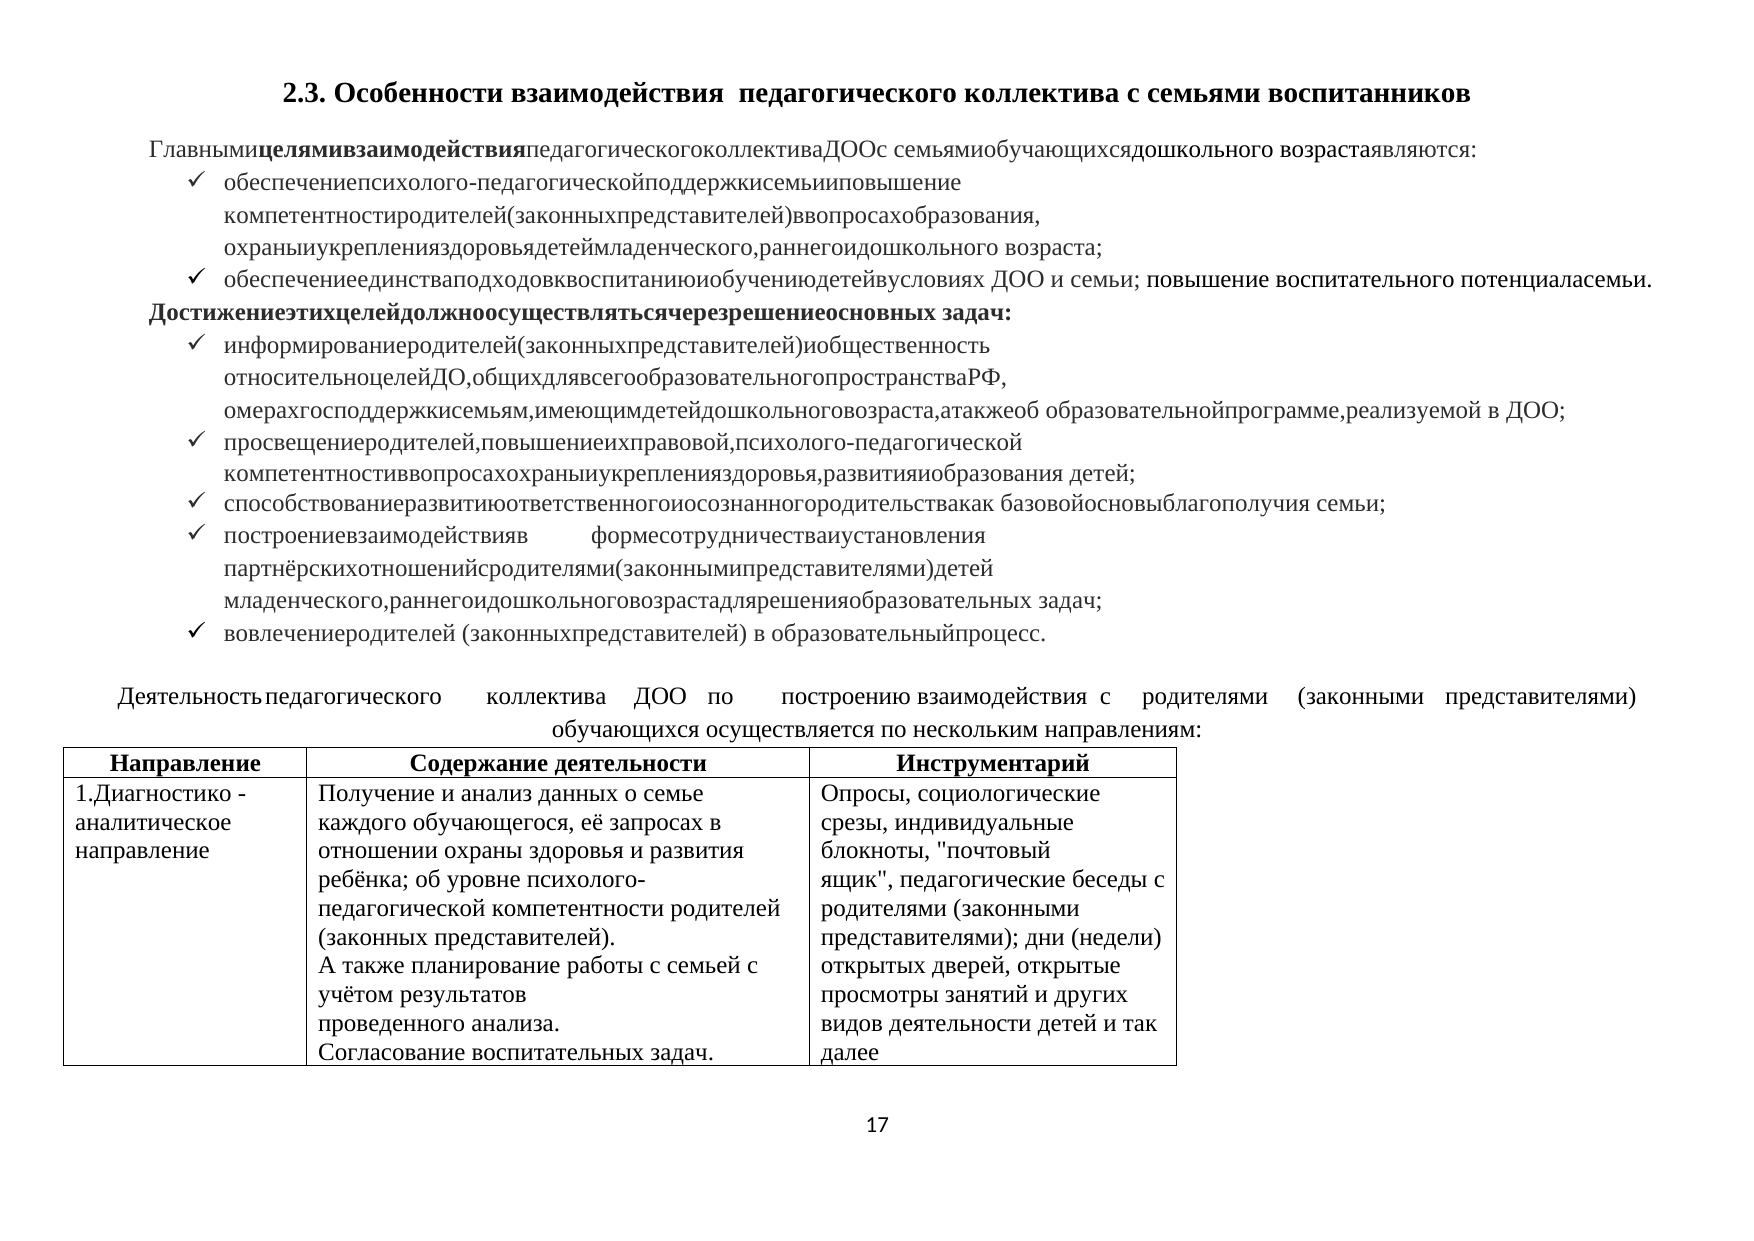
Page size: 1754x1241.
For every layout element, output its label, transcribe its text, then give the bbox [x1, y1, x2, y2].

text ГлавнымицелямивзаимодействияпедагогическогоколлективаДООс семьямиобучающихсядошкольного возрастаявляются: [75, 134, 1686, 163]
list обеспечениепсихолого-педагогическойподдержкисемьииповышение компетентностиродителей(законныхпредставителей)ввопросахобразования, охраныиукрепленияздоровьядетеймладенческого,раннегоидошкольного возраста; [186, 167, 1681, 261]
list просвещениеродителей,повышениеихправовой,психолого-педагогической компетентностиввопросахохраныиукрепленияздоровья,развитияиобразования детей; [186, 427, 1681, 486]
table_cell Опросы, социологические срезы, индивидуальные блокноты, "почтовый ящик", педагогические беседы с родителями (законными представителями); дни (недели) открытых дверей, открытые просмотры занятий и других видов деятельности детей и так далее [810, 778, 1176, 1065]
table_cell Получение и анализ данных о семье каждого обучающегося, её запросах в отношении охраны здоровья и развития ребёнка; об уровне психолого-педагогической компетентности родителей (законных представителей). А также планирование работы с семьей с учётом результатов проведенного анализа. Согласование воспитательных задач. [307, 778, 809, 1065]
text 2.3. Особенности взаимодействия педагогического коллектива с семьями воспитанников [75, 75, 1679, 108]
list вовлечениеродителей (законныхпредставителей) в образовательныйпроцесс. [186, 618, 1679, 646]
text Достижениеэтихцелейдолжноосуществлятьсячерезрешениеосновных задач: [75, 297, 1686, 326]
table_header Направление [64, 748, 306, 777]
text Деятельность педагогического коллектива ДОО по построению взаимодействия с родителями (законными представителями) обучающихся осуществляется по нескольким направлениям: [75, 681, 1679, 743]
table_header Содержание деятельности [307, 748, 809, 777]
table_header Инструментарий [810, 748, 1176, 777]
list информированиеродителей(законныхпредставителей)иобщественность относительноцелейДО,общихдлявсегообразовательногопространстваРФ, омерахгосподдержкисемьям,имеющимдетейдошкольноговозраста,атакжеоб образовательнойпрограмме,реализуемой в ДОО; [186, 330, 1680, 423]
table_cell 1.Диагностико -аналитическое направление [64, 778, 306, 1065]
list обеспечениеединстваподходовквоспитаниюиобучениюдетейвусловиях ДОО и семьи; повышение воспитательного потенциаласемьи. [186, 264, 1685, 293]
list способствованиеразвитиюответственногоиосознанногородительствакак базовойосновыблагополучия семьи; [186, 488, 1685, 517]
list построениевзаимодействияв формесотрудничестваиустановления партнёрскихотношенийсродителями(законнымипредставителями)детей младенческого,раннегоидошкольноговозрастадлярешенияобразовательных задач; [186, 520, 1680, 614]
